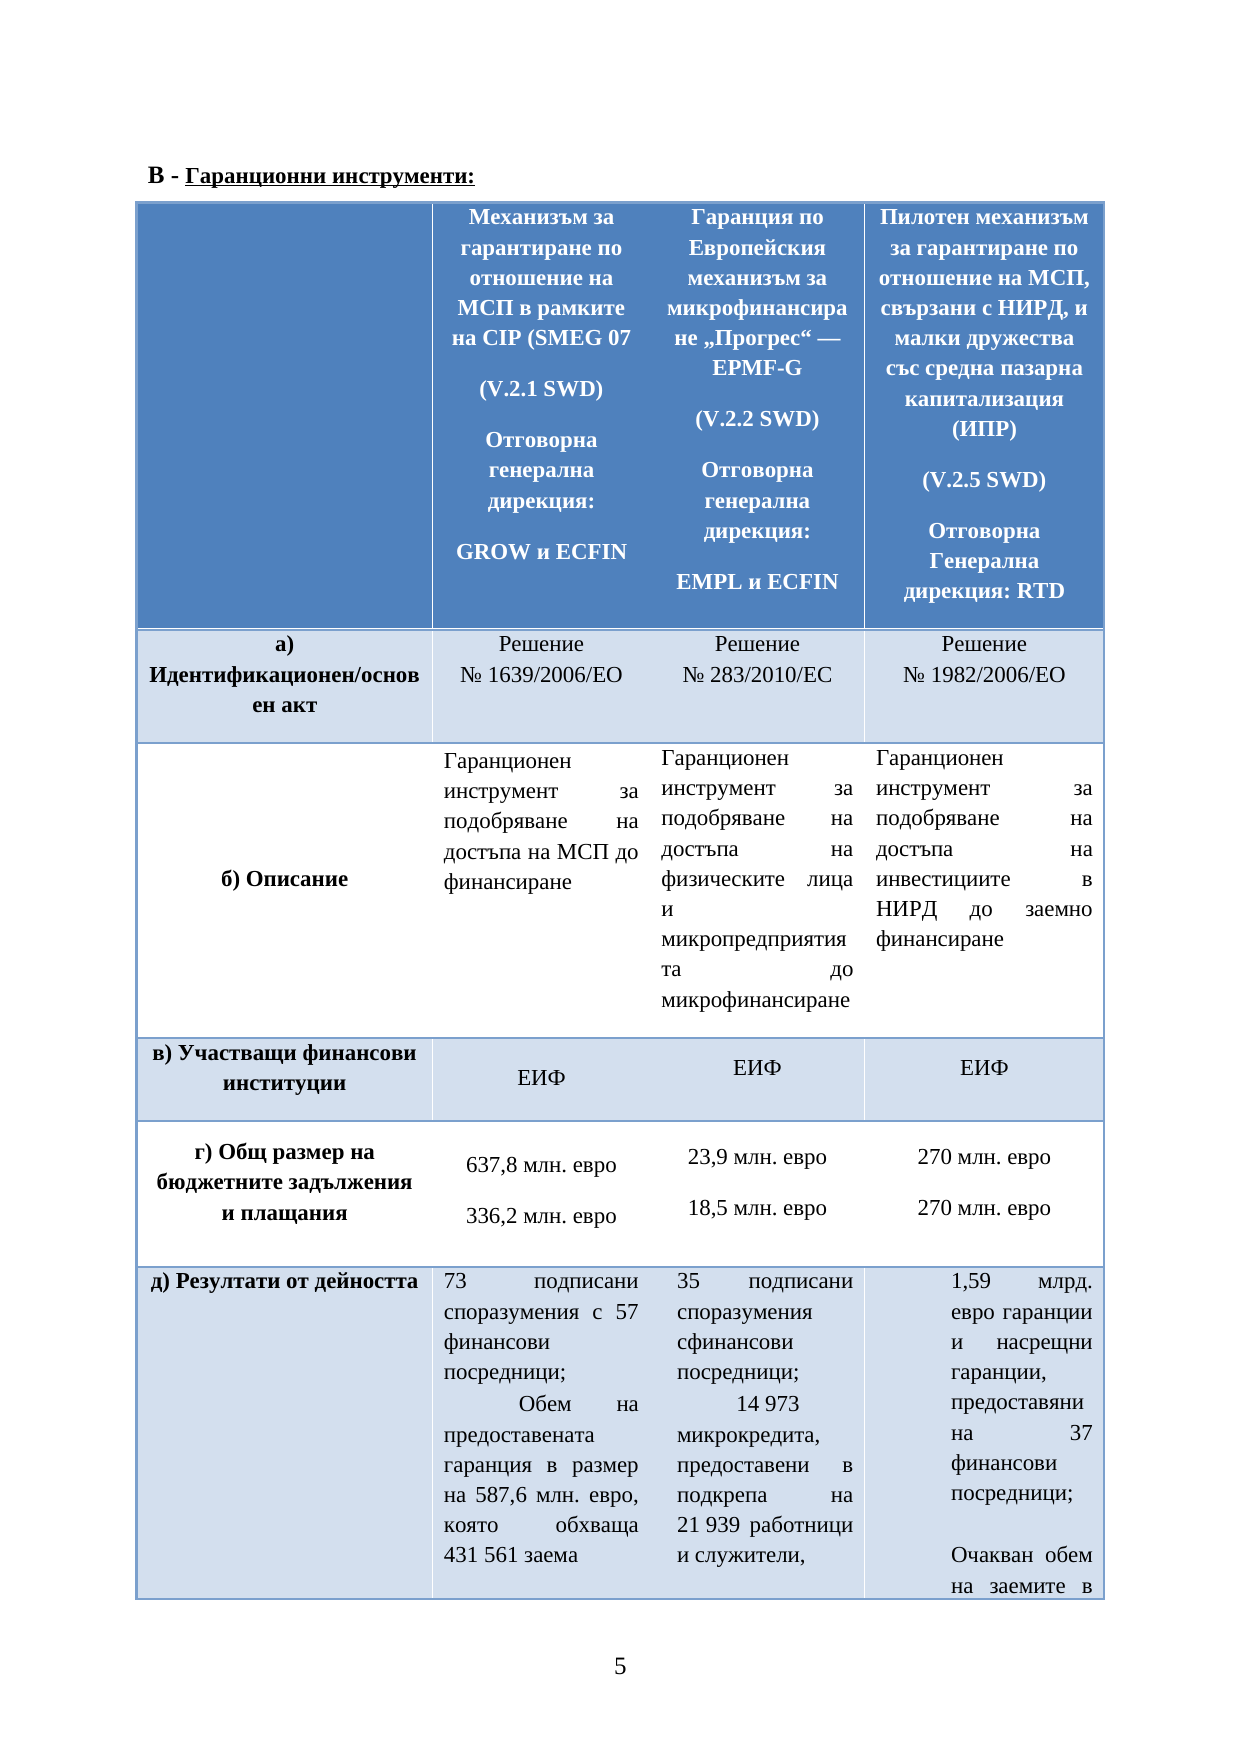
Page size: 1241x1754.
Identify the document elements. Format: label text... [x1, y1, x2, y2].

table_header [138, 204, 432, 628]
table_cell Гаранционен инструмент за подобряване на достъпа на инвестициите в НИРД до заемно финансиране [865, 744, 1103, 1037]
table_cell Решение № 283/2010/ЕС [650, 631, 864, 742]
table_cell Гаранционен инструмент за подобряване на достъпа на физическите лица и микропредприятията до микрофинансиране [650, 744, 864, 1037]
table_cell 23,9 млн. евро 18,5 млн. евро [650, 1122, 864, 1266]
table_cell ЕИФ [650, 1039, 864, 1120]
table_cell Решение № 1639/2006/ЕО [433, 631, 650, 742]
table_header Пилотен механизъм за гарантиране по отношение на МСП, свързани с НИРД, и малки дружества със средна пазарна капитализация (ИПР) (V.2.5 SWD) Отговорна Генерална дирекция: RTD [865, 204, 1103, 628]
table_cell г) Общ размер на бюджетните задължения и плащания [138, 1122, 432, 1266]
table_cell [433, 1268, 650, 1598]
table_header Гаранция по Европейския механизъм за микрофинансиране „Прогрес“ — EPMF-G (V.2.2 SWD) Отговорна генерална дирекция: EMPL и ECFIN [650, 204, 864, 628]
table_cell б) Описание [138, 744, 432, 1037]
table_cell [138, 1268, 432, 1598]
table_cell 270 млн. евро 270 млн. евро [865, 1122, 1103, 1266]
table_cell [650, 1268, 864, 1598]
table_cell ЕИФ [433, 1039, 650, 1120]
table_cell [865, 1268, 1103, 1598]
table_cell а) Идентификационен/основен акт [138, 631, 432, 742]
table_cell Гаранционен инструмент за подобряване на достъпа на МСП до финансиране [433, 744, 650, 1037]
table_cell ЕИФ [865, 1039, 1103, 1120]
subtitle Гаранционни инструменти: [148, 160, 1093, 189]
table_header Механизъм за гарантиране по отношение на МСП в рамките на CIP (SMEG 07 (V.2.1 SWD) Отговорна генерална дирекция: GROW и ECFIN [433, 204, 650, 628]
table_cell Решение № 1982/2006/ЕО [865, 631, 1103, 742]
table_cell 637,8 млн. евро 336,2 млн. евро [433, 1122, 650, 1266]
table_cell в) Участващи финансови институции [138, 1039, 432, 1120]
